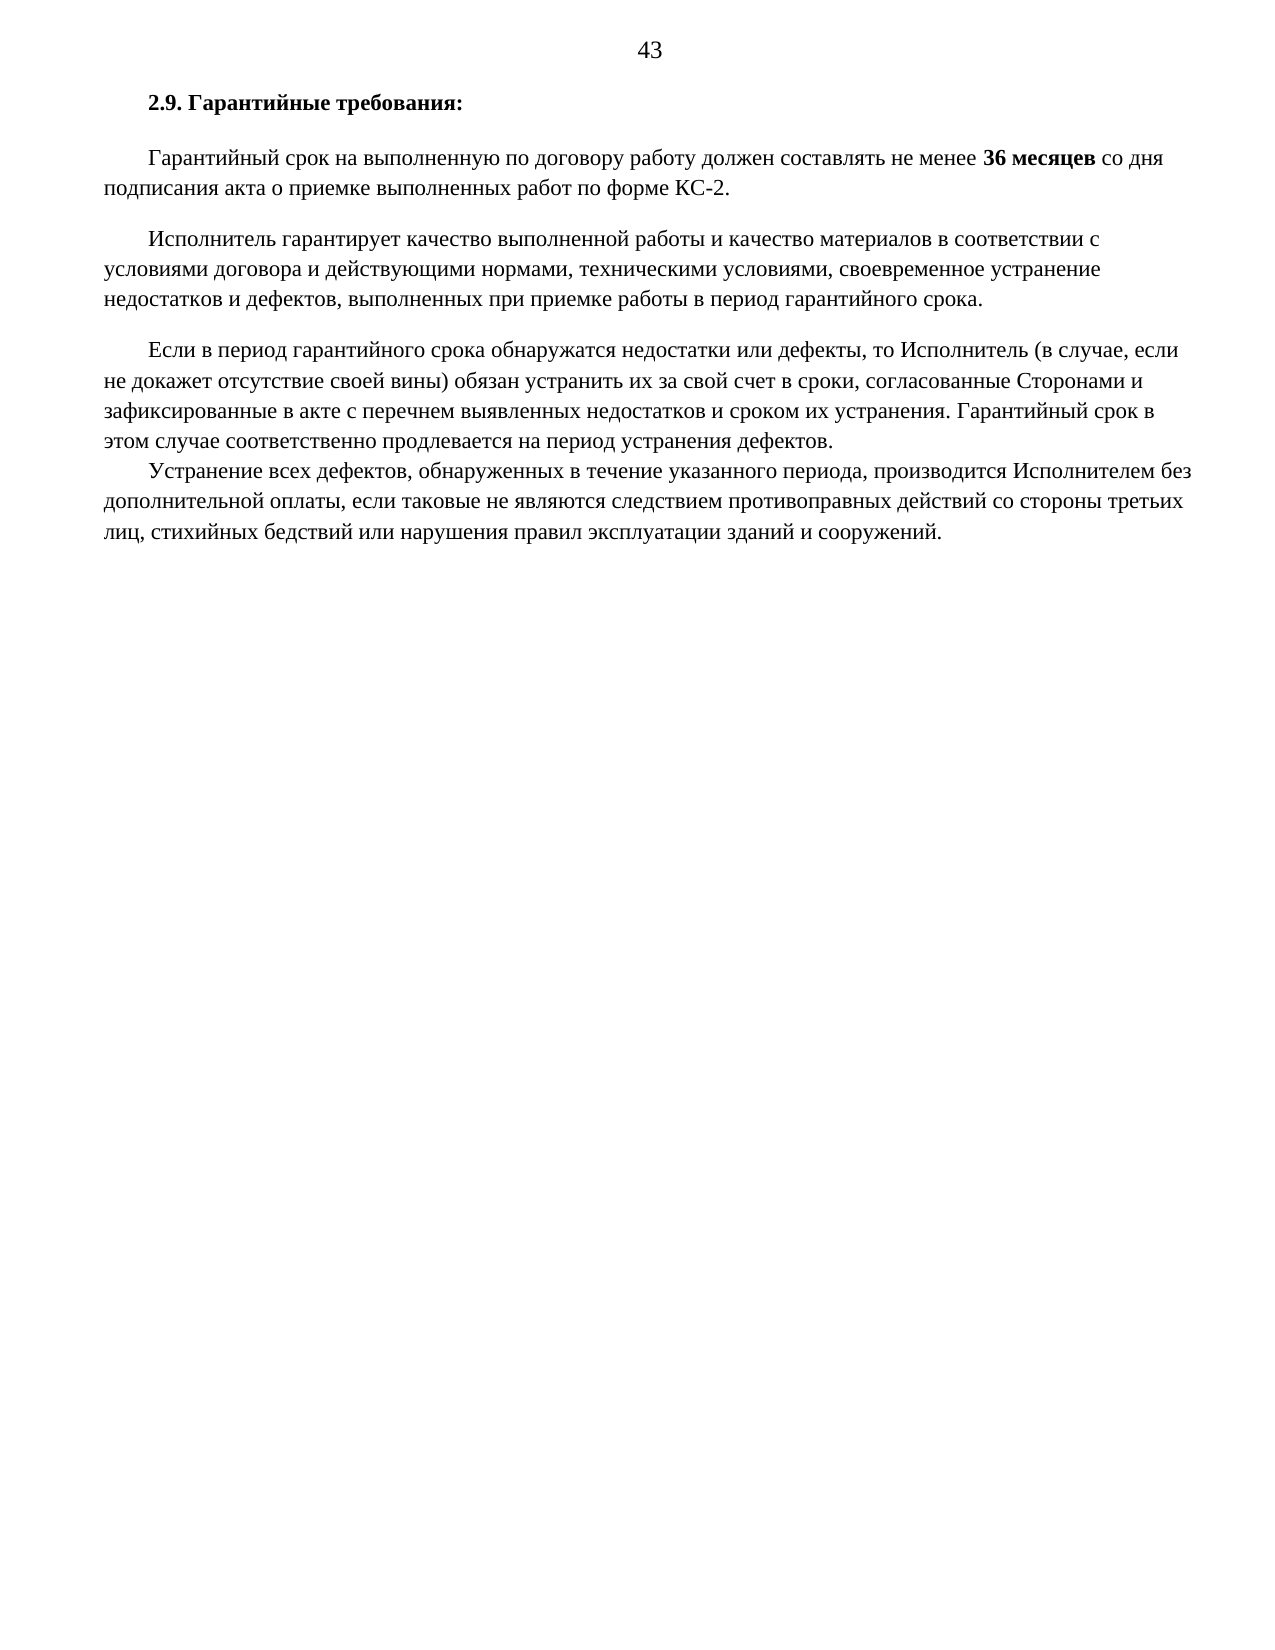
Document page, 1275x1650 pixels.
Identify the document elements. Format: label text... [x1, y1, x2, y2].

text Устранение всех дефектов, обнаруженных в течение указанного периода, производится Исполнителем без дополнительной оплаты, если таковые не являются следствием противоправных действий со стороны третьих лиц, стихийных бедствий или нарушения правил эксплуатации зданий и сооружений. [103, 457, 1196, 544]
text Гарантийный срок на выполненную по договору работу должен составлять не менее 36 месяцев со дня подписания акта о приемке выполненных работ по форме КС-2. [103, 144, 1196, 200]
text Если в период гарантийного срока обнаружатся недостатки или дефекты, то Исполнитель (в случае, если не докажет отсутствие своей вины) обязан устранить их за свой счет в сроки, согласованные Сторонами и зафиксированные в акте с перечнем выявленных недостатков и сроком их устранения. Гарантийный срок в этом случае соответственно продлевается на период устранения дефектов. [103, 337, 1196, 453]
text Исполнитель гарантирует качество выполненной работы и качество материалов в соответствии с условиями договора и действующими нормами, техническими условиями, своевременное устранение недостатков и дефектов, выполненных при приемке работы в период гарантийного срока. [103, 225, 1196, 312]
text 2.9. Гарантийные требования: [103, 89, 1196, 115]
